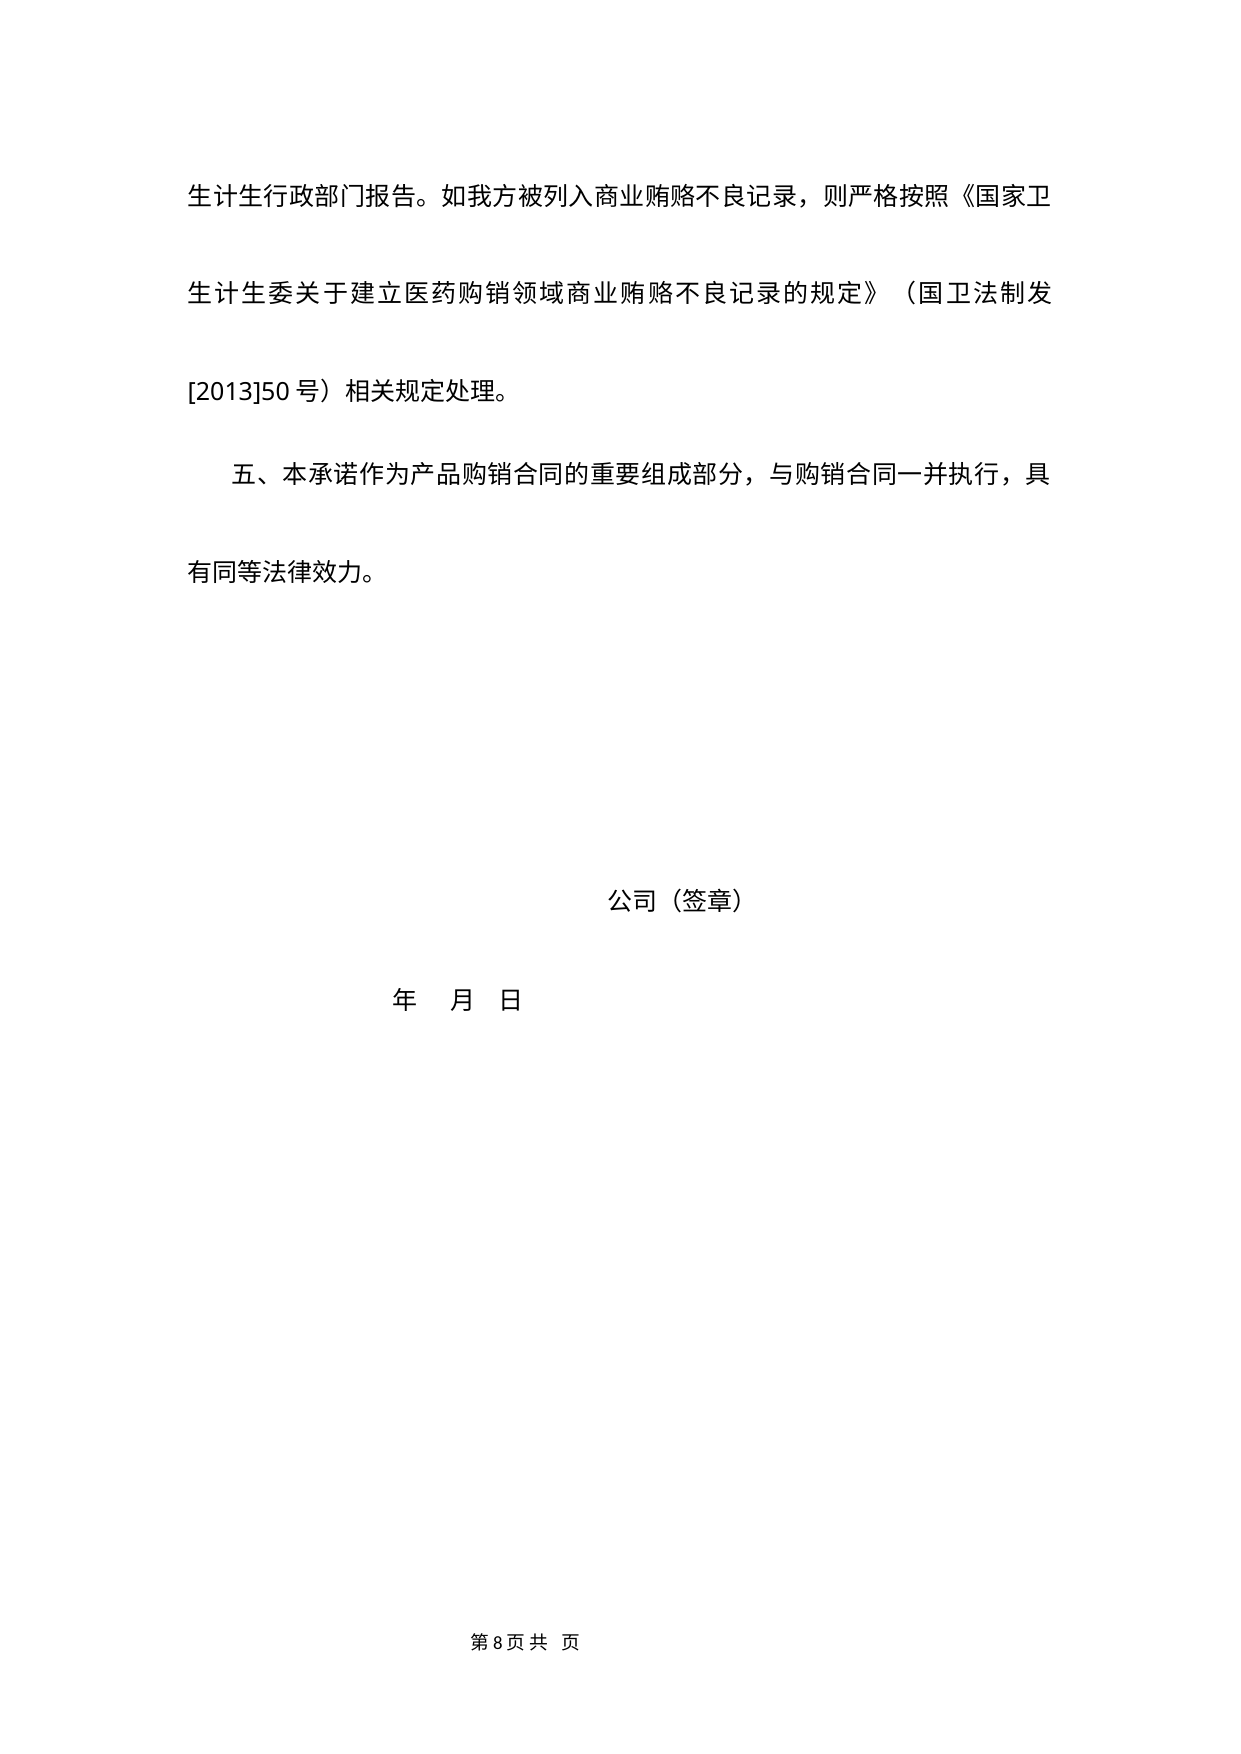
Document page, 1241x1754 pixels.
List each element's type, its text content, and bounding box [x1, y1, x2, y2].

text 年 月 日 [187, 966, 1053, 1031]
list 五、本承诺作为产品购销合同的重要组成部分，与购销合同一并执行，具有同等法律效力。 [187, 440, 1053, 603]
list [187, 162, 1053, 422]
list 公司（签章） [187, 867, 1053, 932]
